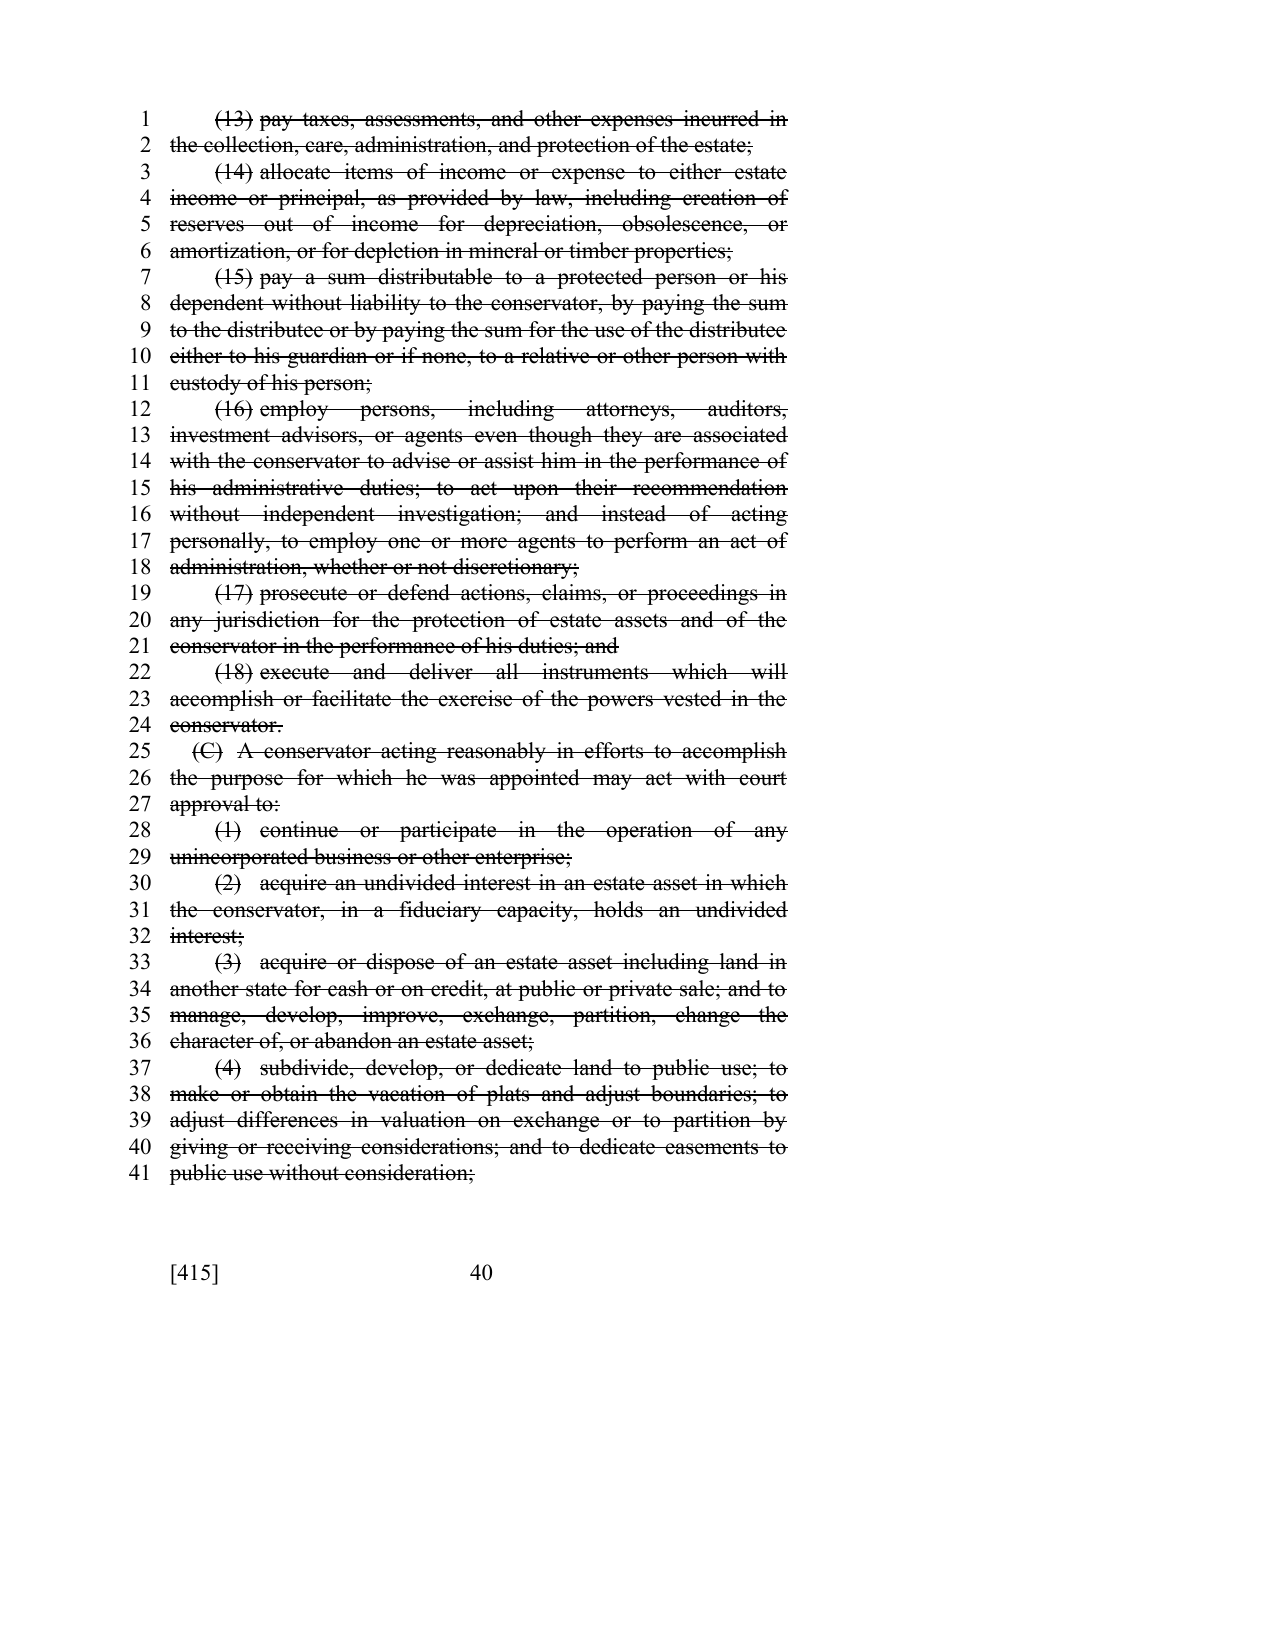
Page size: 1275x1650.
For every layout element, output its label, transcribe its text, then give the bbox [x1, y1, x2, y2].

text (17) prosecute or defend actions, claims, or proceedings in any jurisdiction for the protection of estate assets and of the conservator in the performance of his duties; and [169, 621, 787, 658]
text (15) pay a sum distributable to a protected person or his dependent without liability to the conservator, by paying the sum to the distributee or by paying the sum for the use of the distributee either to his guardian or if none, to a relative or other person with custody of his person; [169, 357, 787, 395]
text (4) subdivide, develop, or dedicate land to public use; to make or obtain the vacation of plats and adjust boundaries; to adjust differences in valuation on exchange or to partition by giving or receiving considerations; and to dedicate easements to public use without consideration; [169, 1148, 787, 1186]
text (16) employ persons, including attorneys, auditors, investment advisors, or agents even though they are associated with the conservator to advise or assist him in the performance of his administrative duties; to act upon their recommendation without independent investigation; and instead of acting personally, to employ one or more agents to perform an act of administration, whether or not discretionary; [169, 395, 787, 436]
text (14) allocate items of income or expense to either estate income or principal, as provided by law, including creation of reserves out of income for depreciation, obsolescence, or amortization, or for depletion in mineral or timber properties; [169, 158, 787, 198]
text (14) allocate items of income or expense to either estate income or principal, as provided by law, including creation of reserves out of income for depreciation, obsolescence, or amortization, or for depletion in mineral or timber properties; [169, 199, 787, 225]
text (18) execute and deliver all instruments which will accomplish or facilitate the exercise of the powers vested in the conservator. [169, 658, 787, 699]
text (C) A conservator acting reasonably in efforts to accomplish the purpose for which he was appointed may act with court approval to: [169, 737, 787, 778]
text (3) acquire or dispose of an estate asset including land in another state for cash or on credit, at public or private sale; and to manage, develop, improve, exchange, partition, change the character of, or abandon an estate asset; [169, 948, 787, 989]
text (4) subdivide, develop, or dedicate land to public use; to make or obtain the vacation of plats and adjust boundaries; to adjust differences in valuation on exchange or to partition by giving or receiving considerations; and to dedicate easements to public use without consideration; [169, 1054, 787, 1094]
text (3) acquire or dispose of an estate asset including land in another state for cash or on credit, at public or private sale; and to manage, develop, improve, exchange, partition, change the character of, or abandon an estate asset; [169, 1016, 787, 1054]
text (17) prosecute or defend actions, claims, or proceedings in any jurisdiction for the protection of estate assets and of the conservator in the performance of his duties; and [169, 579, 787, 620]
text (14) allocate items of income or expense to either estate income or principal, as provided by law, including creation of reserves out of income for depreciation, obsolescence, or amortization, or for depletion in mineral or timber properties; [169, 226, 787, 263]
text (2) acquire an undivided interest in an estate asset in which the conservator, in a fiduciary capacity, holds an undivided interest; [169, 911, 787, 948]
text (2) acquire an undivided interest in an estate asset in which the conservator, in a fiduciary capacity, holds an undivided interest; [169, 869, 787, 910]
text (3) acquire or dispose of an estate asset including land in another state for cash or on credit, at public or private sale; and to manage, develop, improve, exchange, partition, change the character of, or abandon an estate asset; [169, 990, 787, 1015]
text (1) continue or participate in the operation of any unincorporated business or other enterprise; [169, 817, 787, 869]
text (15) pay a sum distributable to a protected person or his dependent without liability to the conservator, by paying the sum to the distributee or by paying the sum for the use of the distributee either to his guardian or if none, to a relative or other person with custody of his person; [169, 263, 787, 304]
text (18) execute and deliver all instruments which will accomplish or facilitate the exercise of the powers vested in the conservator. [169, 700, 787, 737]
text (C) A conservator acting reasonably in efforts to accomplish the purpose for which he was appointed may act with court approval to: [169, 779, 787, 817]
text (13) pay taxes, assessments, and other expenses incurred in the collection, care, administration, and protection of the estate; [169, 105, 787, 158]
